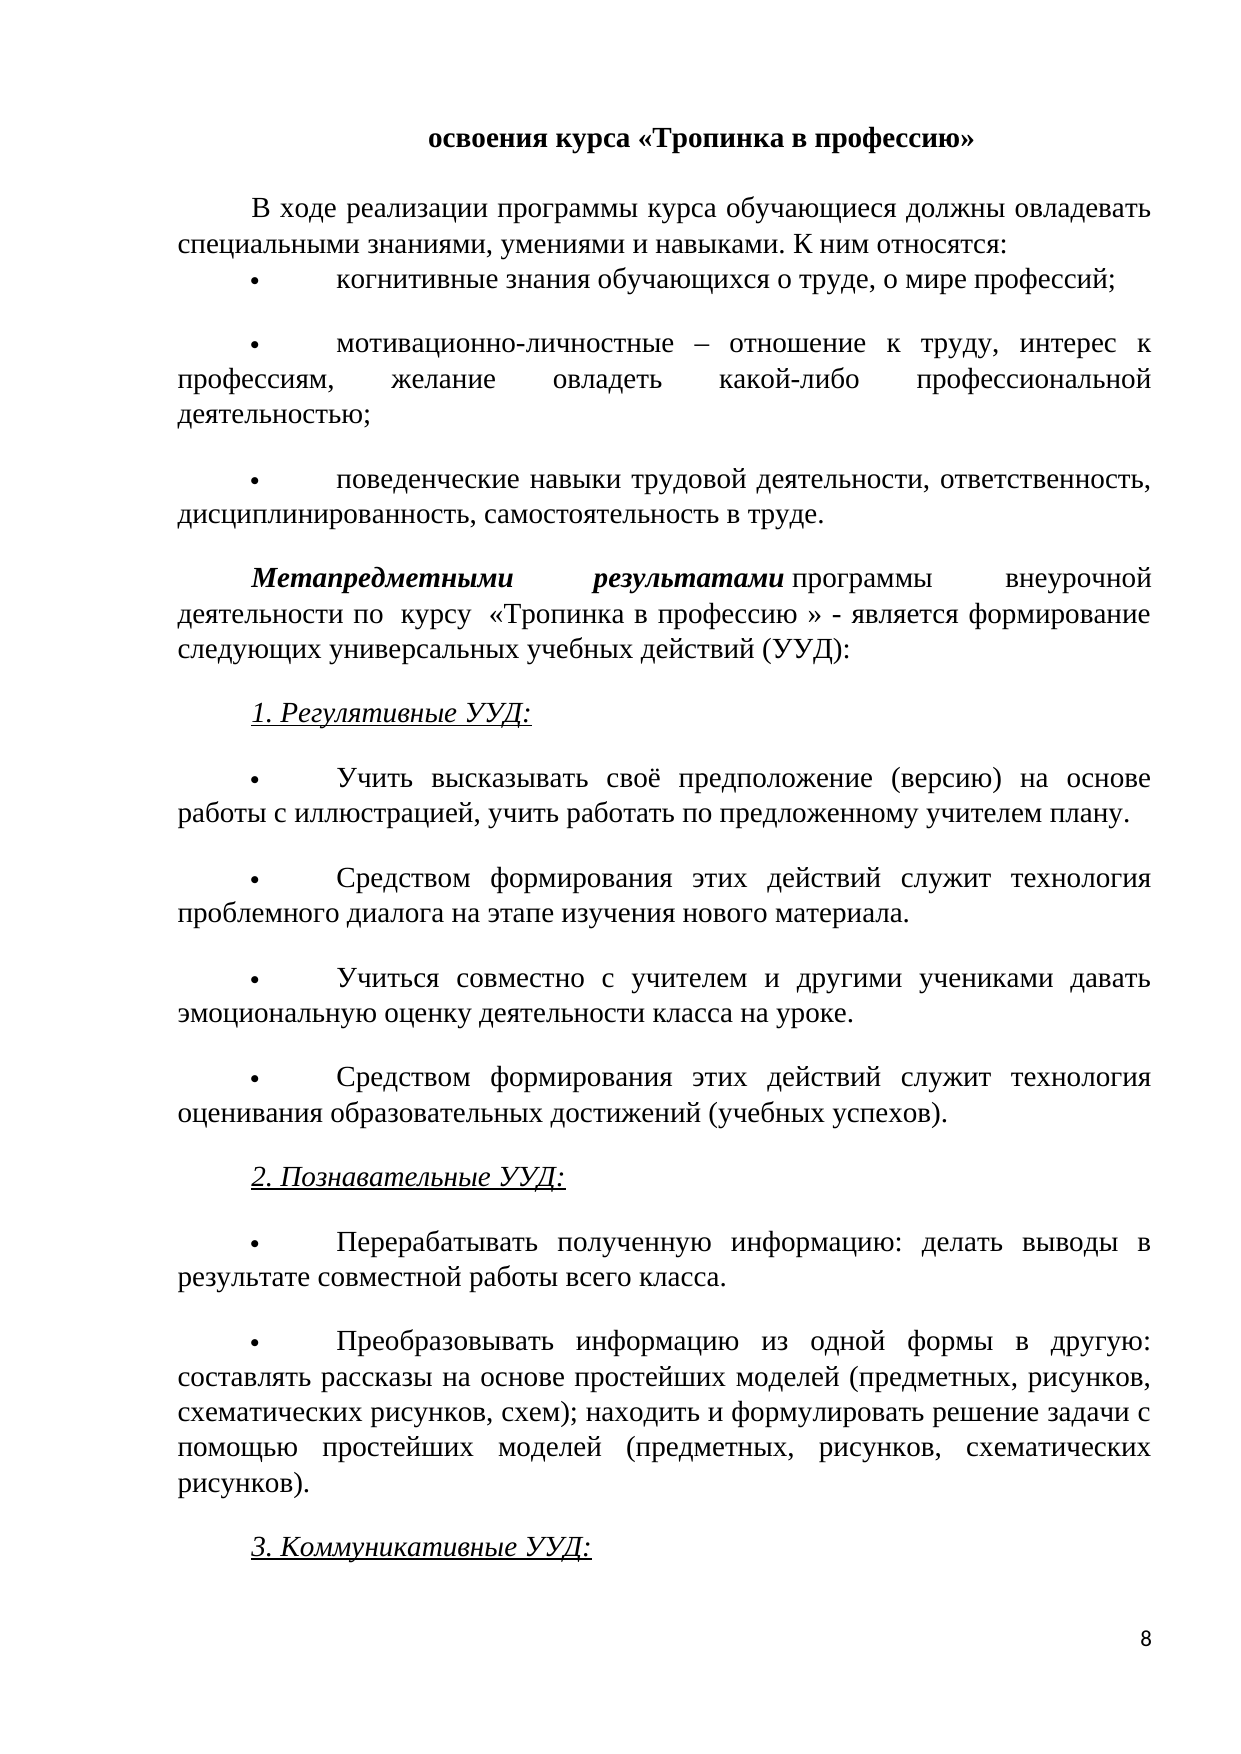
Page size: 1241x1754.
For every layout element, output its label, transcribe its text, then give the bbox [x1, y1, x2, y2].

text  Перерабатывать полученную информацию: делать выводы в результате совместной работы всего класса. [177, 1222, 1152, 1293]
text 2. Познавательные УУД: [177, 1157, 1152, 1193]
text  мотивационно-личностные – отношение к труду, интерес к профессиям, желание овладеть какой-либо профессиональной деятельностью; [177, 324, 1152, 430]
text  Учиться совместно с учителем и другими учениками давать эмоциональную оценку деятельности класса на уроке. [177, 958, 1152, 1028]
text  Средством формирования этих действий служит технология оценивания образовательных достижений (учебных успехов). [177, 1058, 1152, 1128]
text  когнитивные знания обучающихся о труде, о мире профессий; [177, 259, 1152, 295]
text освоения курса «Тропинка в профессию» [177, 118, 1152, 153]
text В ходе реализации программы курса обучающиеся должны овладевать специальными знаниями, умениями и навыками. К ним относятся: [177, 189, 1152, 259]
text  поведенческие навыки трудовой деятельности, ответственность, дисциплинированность, самостоятельность в труде. [177, 459, 1152, 529]
text  Учить высказывать своё предположение (версию) на основе работы с иллюстрацией, учить работать по предложенному учителем плану. [177, 758, 1152, 829]
text  Преобразовывать информацию из одной формы в другую: составлять рассказы на основе простейших моделей (предметных, рисунков, схематических рисунков, схем); находить и формулировать решение задачи с помощью простейших моделей (предметных, рисунков, схематических рисунков). [177, 1322, 1152, 1498]
text Метапредметными результатами программы внеурочной деятельности по курсу «Тропинка в профессию » - является формирование следующих универсальных учебных действий (УУД): [177, 559, 1152, 665]
text  Средством формирования этих действий служит технология проблемного диалога на этапе изучения нового материала. [177, 858, 1152, 929]
text 3. Коммуникативные УУД: [177, 1527, 1152, 1563]
text 1. Регулятивные УУД: [177, 694, 1152, 729]
